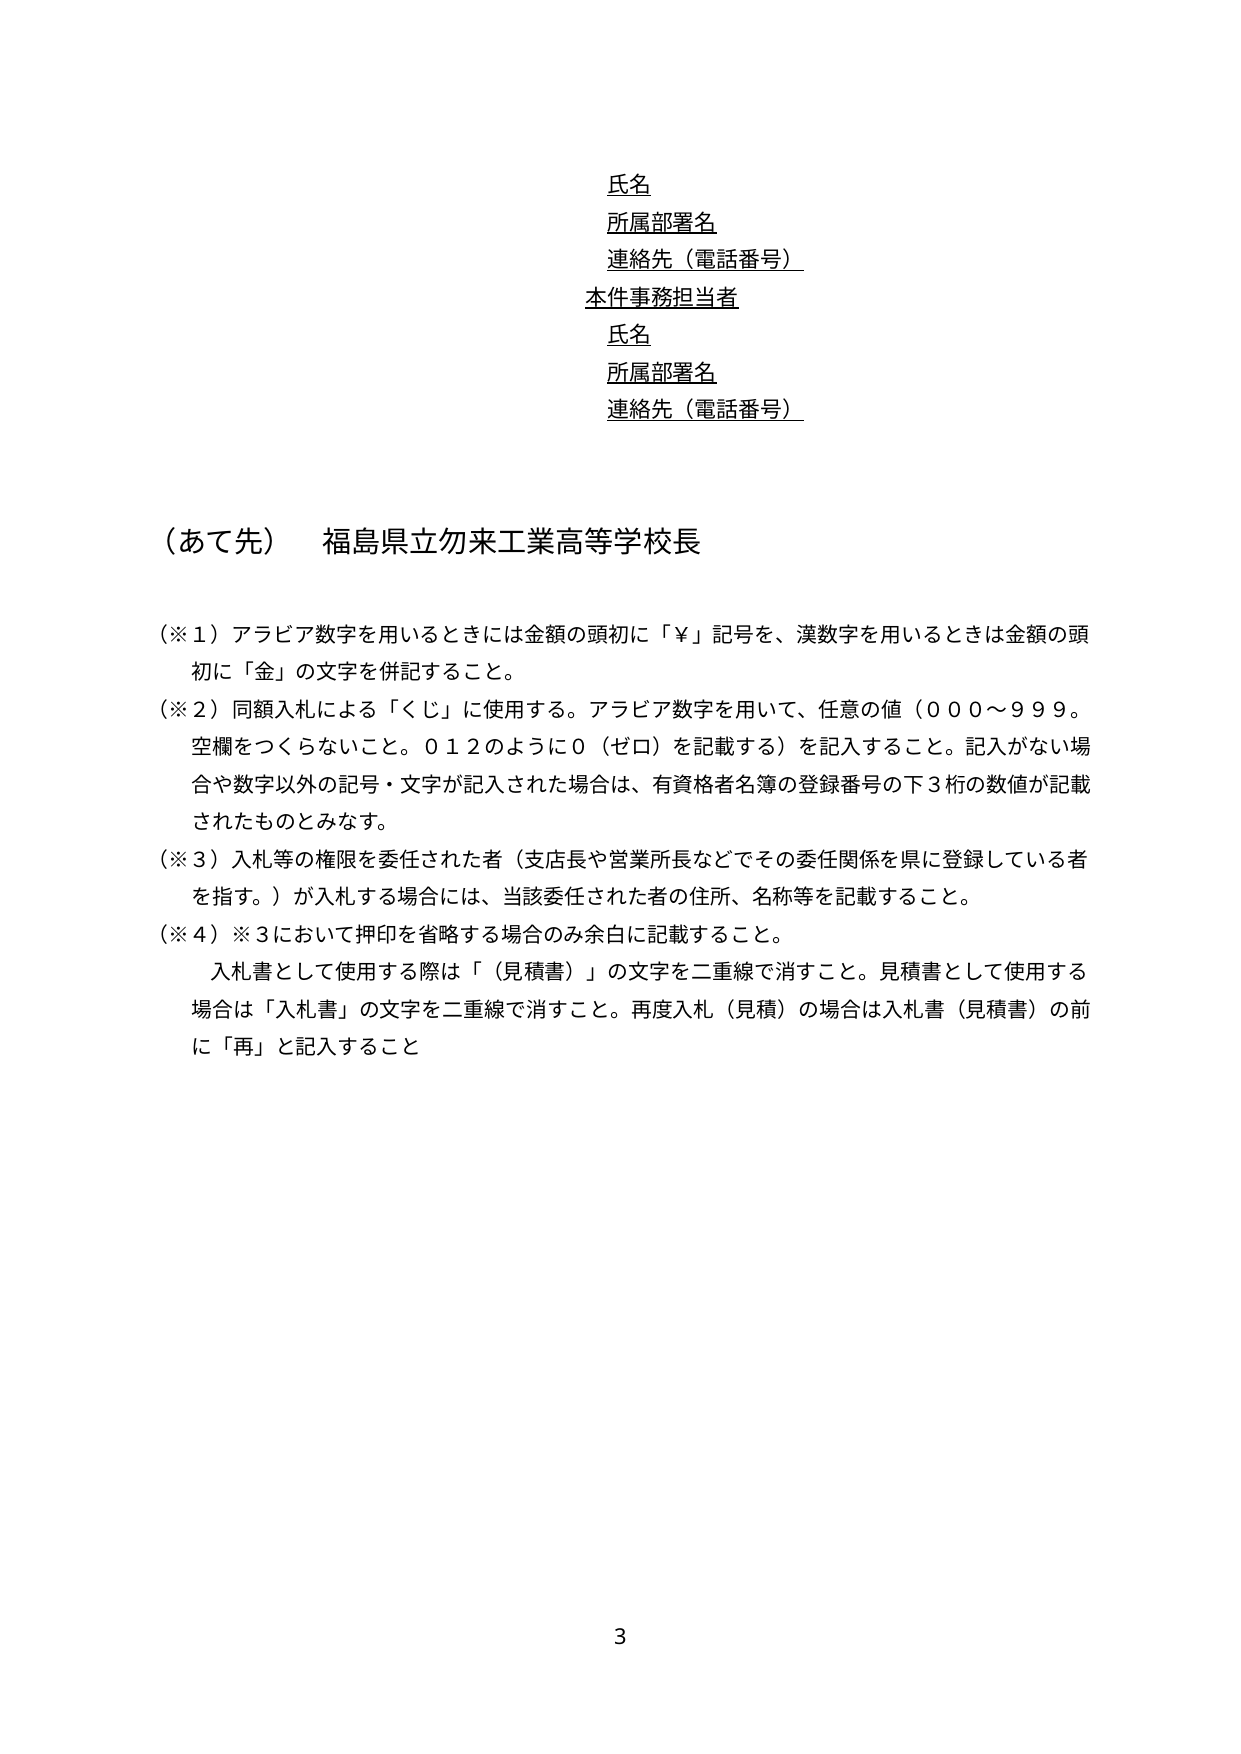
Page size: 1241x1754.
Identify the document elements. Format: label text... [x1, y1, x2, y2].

text 本件事務担当者 [148, 277, 1004, 314]
text （※２）同額入札による「くじ」に使用する。アラビア数字を用いて、任意の値（０００～９９９。空欄をつくらないこと。０１２のように０（ゼロ）を記載する）を記入すること。記入がない場合や数字以外の記号・文字が記入された場合は、有資格者名簿の登録番号の下３桁の数値が記載されたものとみなす。 [148, 689, 1092, 839]
text （※４）※３において押印を省略する場合のみ余白に記載すること。 [148, 914, 1092, 952]
text 氏名 [148, 314, 1004, 352]
text （※３）入札等の権限を委任された者（支店長や営業所長などでその委任関係を県に登録している者を指す。）が入札する場合には、当該委任された者の住所、名称等を記載すること。 [148, 839, 1092, 914]
text 所属部署名 [148, 352, 1004, 389]
text 所属部署名 [148, 202, 1004, 239]
text （※１）アラビア数字を用いるときには金額の頭初に「￥」記号を、漢数字を用いるときは金額の頭初に「金」の文字を併記すること。 [148, 614, 1092, 689]
text 連絡先（電話番号） [148, 239, 1004, 277]
text 入札書として使用する際は「（見積書）」の文字を二重線で消すこと。見積書として使用する場合は「入札書」の文字を二重線で消すこと。再度入札（見積）の場合は入札書（見積書）の前に「再」と記入すること [148, 952, 1092, 1064]
text （あて先） 福島県立勿来工業高等学校長 [148, 502, 1092, 577]
text 氏名 [148, 164, 1004, 202]
text 連絡先（電話番号） [148, 389, 1004, 427]
